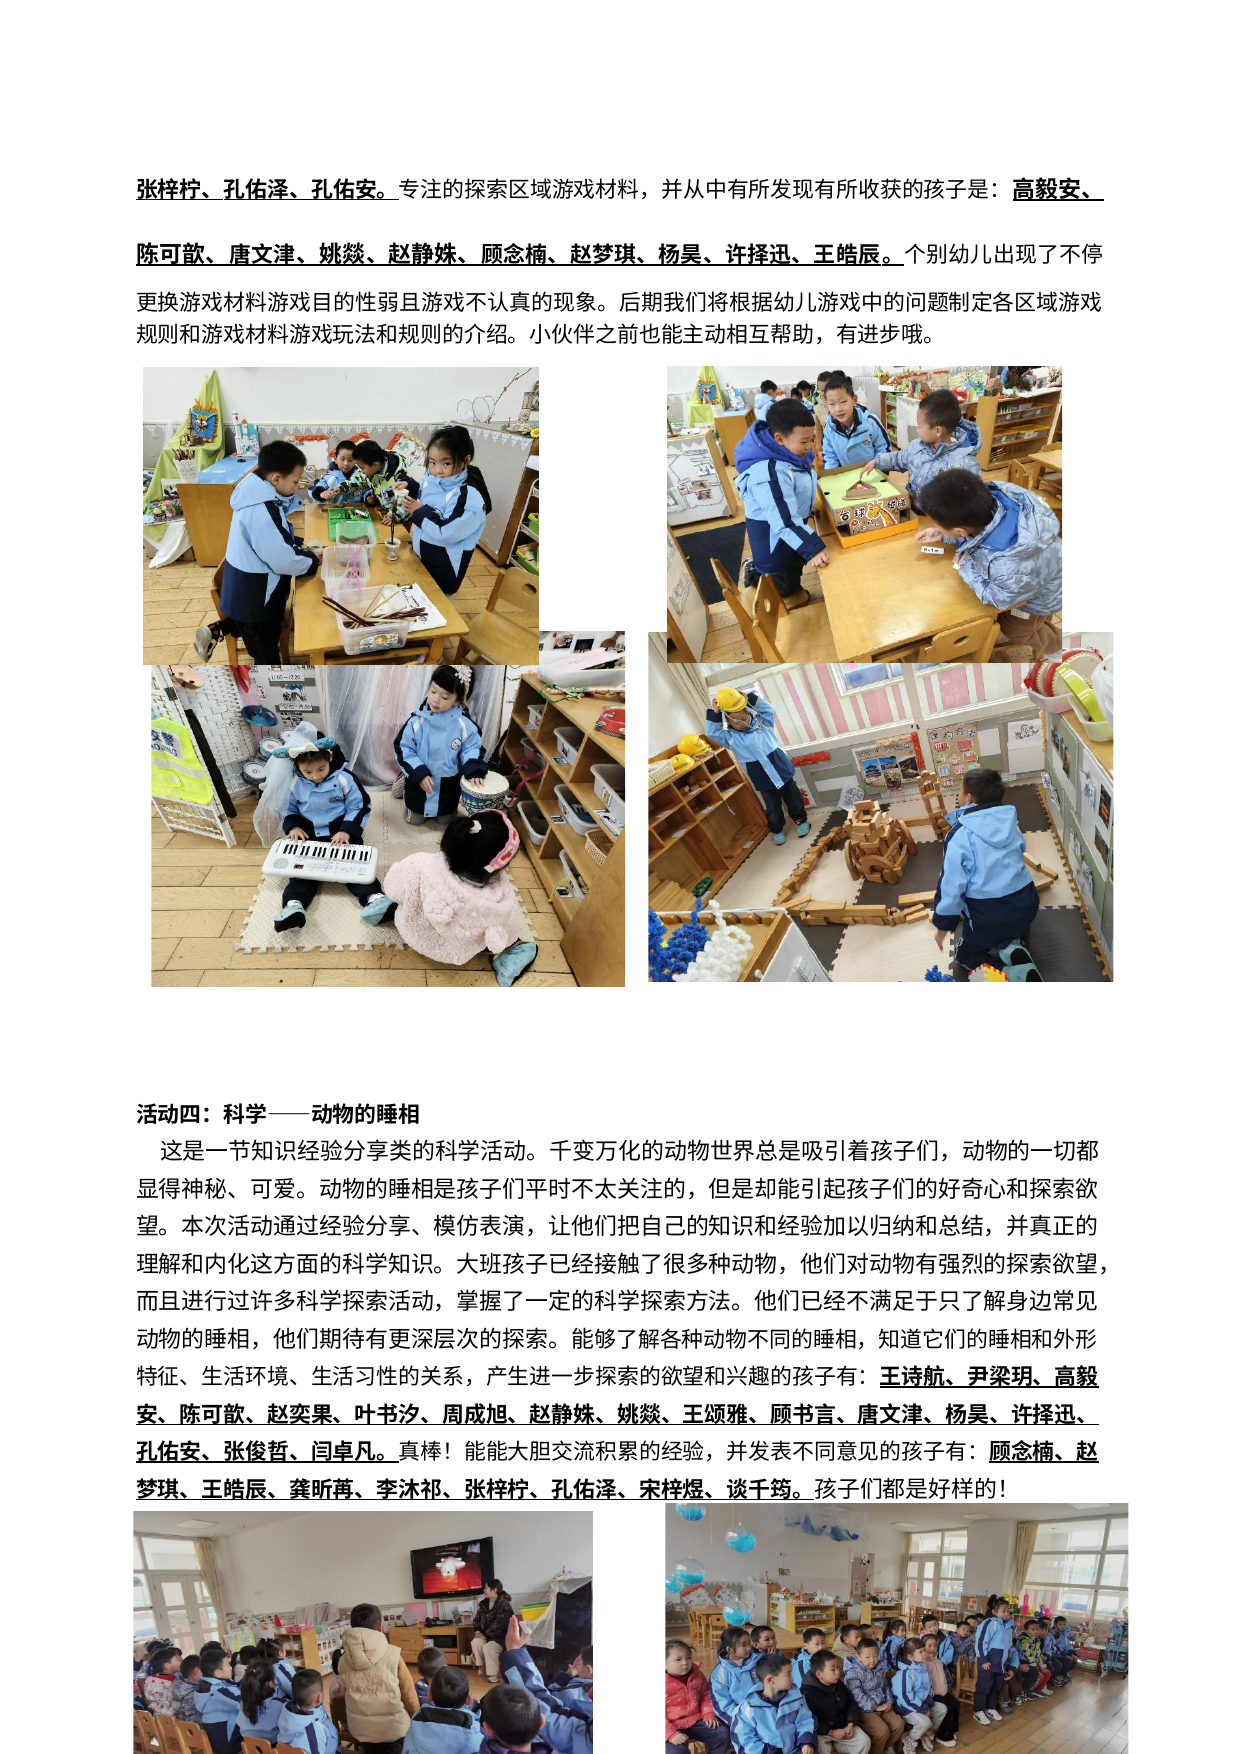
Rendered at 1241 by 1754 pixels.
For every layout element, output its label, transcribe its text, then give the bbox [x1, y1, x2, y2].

picture [143, 367, 625, 987]
text 活动四：科学——动物的睡相 [136, 1097, 1104, 1129]
picture [133, 1511, 593, 1754]
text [136, 154, 1104, 349]
picture [648, 366, 1114, 982]
picture [665, 1503, 1129, 1754]
text 这是一节知识经验分享类的科学活动。千变万化的动物世界总是吸引着孩子们，动物的一切都显得神秘、可爱。动物的睡相是孩子们平时不太关注的，但是却能引起孩子们的好奇心和探索欲望。本次活动通过经验分享、模仿表演，让他们把自己的知识和经验加以归纳和总结，并真正的理解和内化这方面的科学知识。大班孩子已经接触了很多种动物，他们对动物有强烈的探索欲望，而且进行过许多科学探索活动，掌握了一定的科学探索方法。他们已经不满足于只了解身边常见动物的睡相，他们期待有更深层次的探索。能够了解各种动物不同的睡相，知道它们的睡相和外形特征、生活环境、生活习性的关系，产生进一步探索的欲望和兴趣的孩子有：王诗航、尹梁玥、高毅安、陈可歆、赵奕果、叶书汐、周成旭、赵静姝、姚燚、王颂雅、顾书言、唐文津、杨昊、许择迅、孔佑安、张俊哲、闫卓凡。真棒！能能大胆交流积累的经验，并发表不同意见的孩子有：顾念楠、赵梦琪、王皓辰、龚昕苒、李沐祁、张梓柠、孔佑泽、宋梓煜、谈千筠。孩子们都是好样的！ [136, 1129, 1104, 1504]
